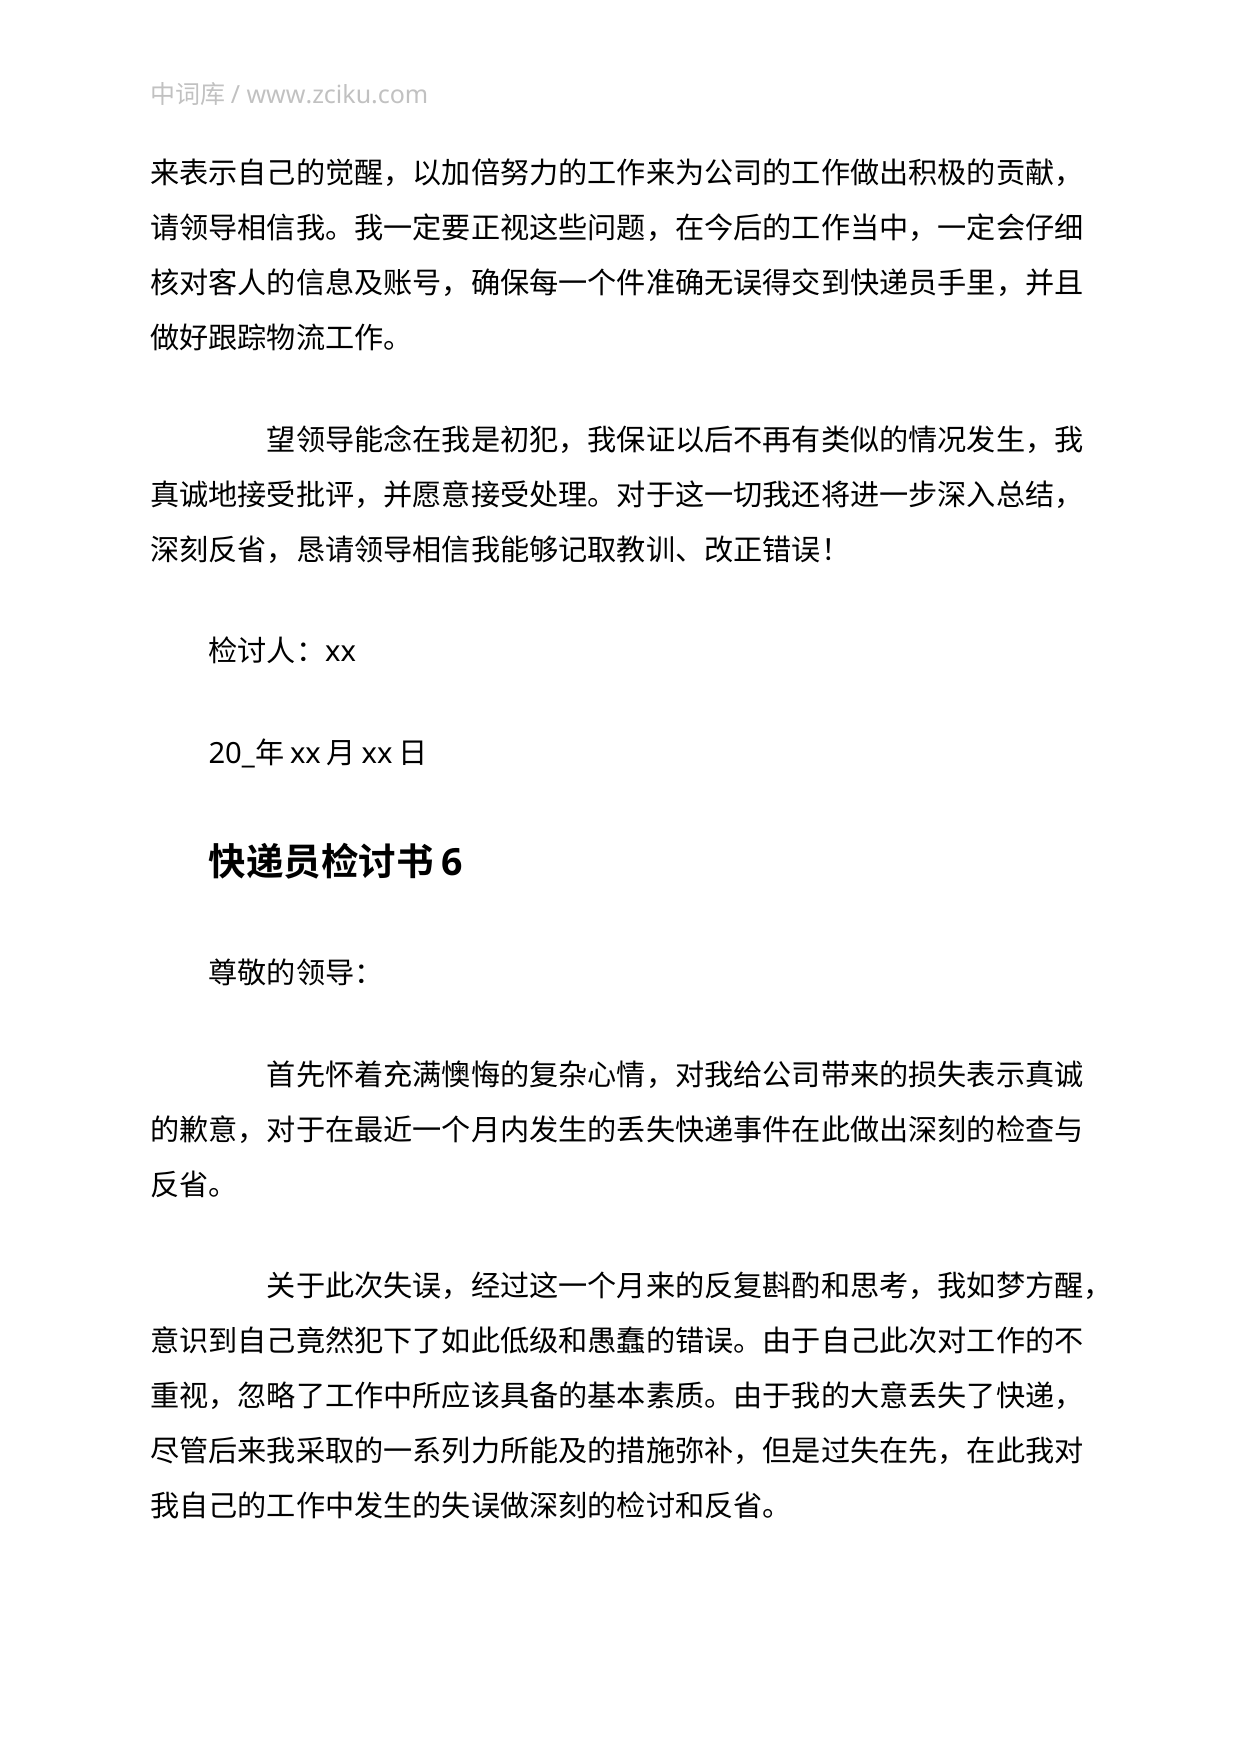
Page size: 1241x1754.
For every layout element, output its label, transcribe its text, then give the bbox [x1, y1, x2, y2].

text 20_年xx月xx日 [150, 730, 1090, 772]
text 关于此次失误，经过这一个月来的反复斟酌和思考，我如梦方醒，意识到自己竟然犯下了如此低级和愚蠢的错误。由于自己此次对工作的不重视，忽略了工作中所应该具备的基本素质。由于我的大意丢失了快递，尽管后来我采取的一系列力所能及的措施弥补，但是过失在先，在此我对我自己的工作中发生的失误做深刻的检讨和反省。 [150, 1263, 1090, 1525]
text 首先怀着充满懊悔的复杂心情，对我给公司带来的损失表示真诚的歉意，对于在最近一个月内发生的丢失快递事件在此做出深刻的检查与反省。 [150, 1051, 1090, 1203]
text 快递员检讨书6 [150, 832, 1090, 886]
text 望领导能念在我是初犯，我保证以后不再有类似的情况发生，我真诚地接受批评，并愿意接受处理。对于这一切我还将进一步深入总结，深刻反省，恳请领导相信我能够记取教训、改正错误！ [150, 416, 1090, 568]
text 尊敬的领导： [150, 949, 1090, 992]
text 检讨人：xx [150, 628, 1090, 670]
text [150, 150, 1090, 357]
